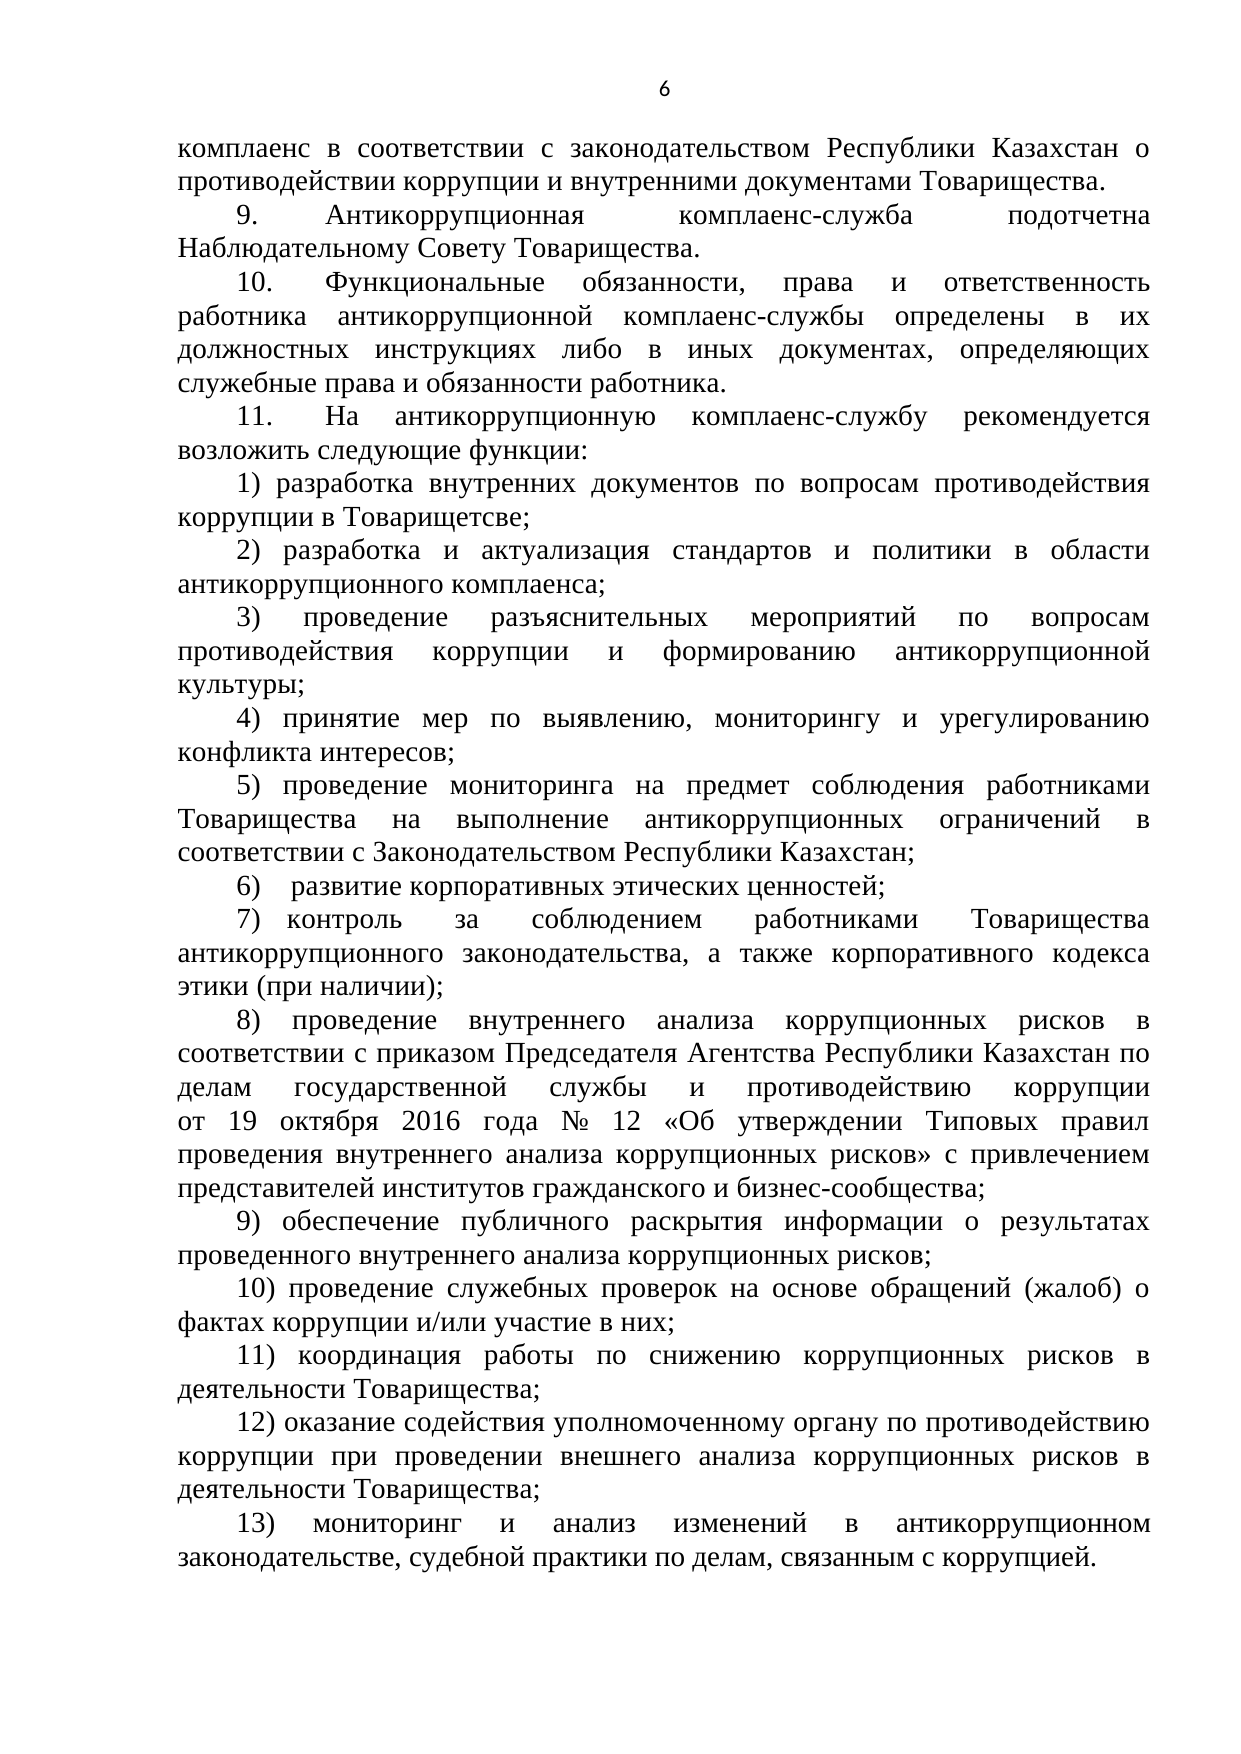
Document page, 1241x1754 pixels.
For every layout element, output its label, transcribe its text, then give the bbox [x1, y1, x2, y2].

text 3) проведение разъяснительных мероприятий по вопросам противодействия коррупции и формированию антикоррупционной культуры; [177, 599, 1152, 700]
text 2) разработка и актуализация стандартов и политики в области антикоррупционного комплаенса; [177, 532, 1152, 599]
text 9) обеспечение публичного раскрытия информации о результатах проведенного внутреннего анализа коррупционных рисков; [177, 1203, 1152, 1270]
text 5) проведение мониторинга на предмет соблюдения работниками Товарищества на выполнение антикоррупционных ограничений в соответствии с Законодательством Республики Казахстан; [177, 767, 1152, 868]
text 8) проведение внутреннего анализа коррупционных рисков в соответствии с приказом Председателя Агентства Республики Казахстан по делам государственной службы и противодействию коррупции от 19 октября 2016 года № 12 «Об утверждении Типовых правил проведения внутреннего анализа коррупционных рисков» с привлечением представителей институтов гражданского и бизнес-сообщества; [177, 1002, 1152, 1203]
text 11) координация работы по снижению коррупционных рисков в деятельности Товарищества; [177, 1337, 1152, 1404]
text 7) контроль за соблюдением работниками Товарищества антикоррупционного законодательства, а также корпоративного кодекса этики (при наличии); [177, 901, 1152, 1002]
text 13) мониторинг и анализ изменений в антикоррупционном законодательстве, судебной практики по делам, связанным с коррупцией. [177, 1505, 1152, 1572]
text 6) развитие корпоративных этических ценностей; [177, 868, 1152, 901]
text 1) разработка внутренних документов по вопросам противодействия коррупции в Товарищетсве; [177, 465, 1152, 532]
text 10) проведение служебных проверок на основе обращений (жалоб) о фактах коррупции и/или участие в них; [177, 1270, 1152, 1337]
list На антикоррупционную комплаенс-службу рекомендуется возложить следующие функции: [177, 398, 1152, 465]
list Функциональные обязанности, права и ответственность работника антикоррупционной комплаенс-службы определены в их должностных инструкциях либо в иных документах, определяющих служебные права и обязанности работника. [177, 264, 1152, 398]
text 12) оказание содействия уполномоченному органу по противодействию коррупции при проведении внешнего анализа коррупционных рисков в деятельности Товарищества; [177, 1404, 1152, 1505]
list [177, 130, 1152, 197]
list Антикоррупционная комплаенс-служба подотчетна Наблюдательному Совету Товарищества. [177, 197, 1152, 264]
text 4) принятие мер по выявлению, мониторингу и урегулированию конфликта интересов; [177, 700, 1152, 767]
